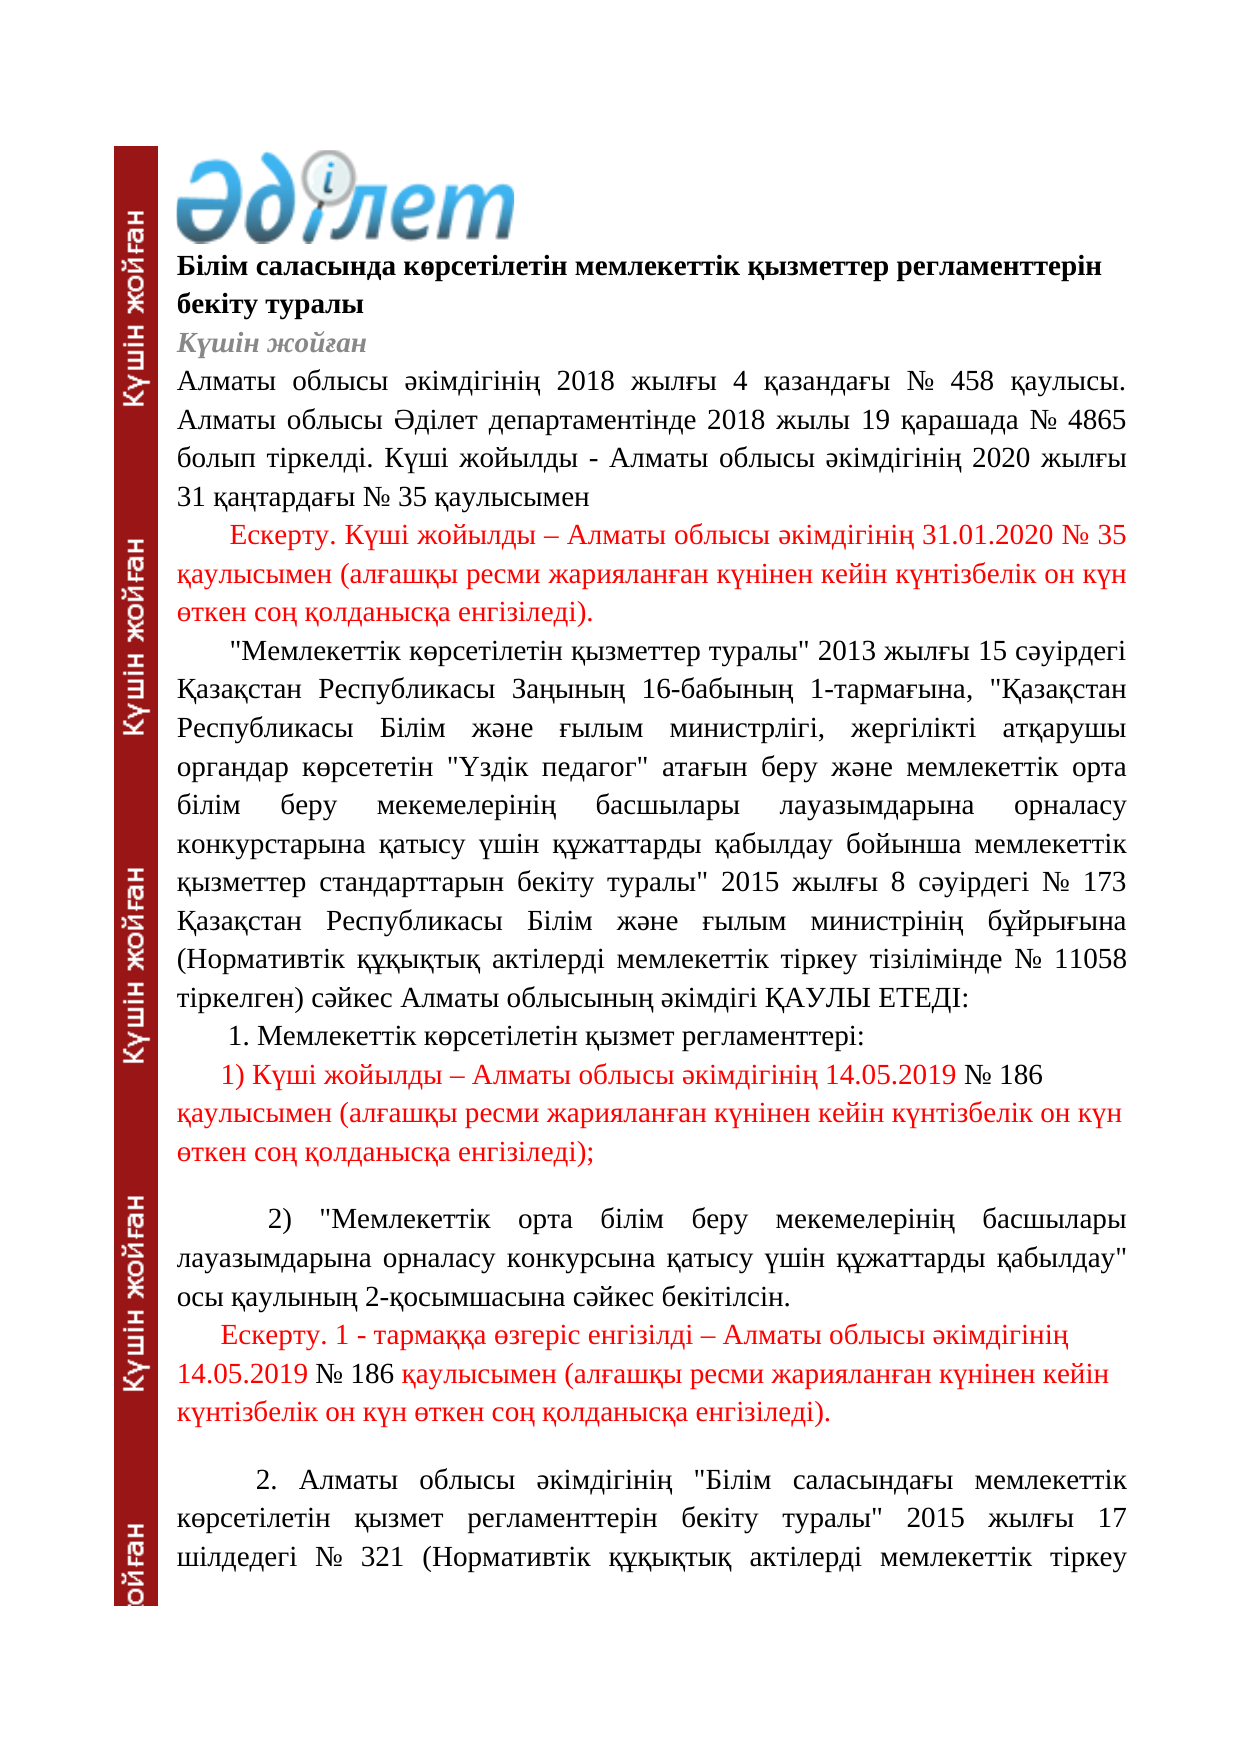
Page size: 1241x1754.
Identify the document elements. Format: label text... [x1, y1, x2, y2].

text Ескерту. 1 - тармаққа өзгеріс енгізілді – Алматы облысы әкімдігінің 14.05.2019 № 186 қаулысымен (алғашқы ресми жарияланған күнінен кейін күнтізбелік он күн өткен соң қолданысқа енгізіледі). [112, 1317, 1128, 1458]
picture [114, 1312, 158, 1317]
text Ескерту. Күші жойылды – Алматы облысы әкімдігінің 31.01.2020 № 35 қаулысымен (алғашқы ресми жарияланған күнінен кейін күнтізбелік он күн өткен соң қолданысқа енгізіледі). [112, 517, 1128, 628]
text Алматы облысы әкімдігінің 2018 жылғы 4 қазандағы № 458 қаулысы. Алматы облысы Әділет департаментінде 2018 жылы 19 қарашада № 4865 болып тіркелді. Күші жойылды - Алматы облысы әкімдігінің 2020 жылғы 31 қаңтардағы № 35 қаулысымен [112, 363, 1128, 512]
picture [114, 1573, 158, 1606]
picture [114, 512, 158, 517]
picture [114, 628, 158, 633]
picture [114, 1013, 158, 1018]
picture [114, 358, 158, 363]
picture [114, 146, 158, 248]
text 1) Күші жойылды – Алматы облысы әкімдігінің 14.05.2019 № 186 қаулысымен (алғашқы ресми жарияланған күнінен кейін күнтізбелік он күн өткен соң қолданысқа енгізіледі); [112, 1057, 1128, 1198]
text "Мемлекеттік көрсетілетін қызметтер туралы" 2013 жылғы 15 сәуірдегі Қазақстан Республикасы Заңының 16-бабының 1-тармағына, "Қазақстан Республикасы Білім және ғылым министрлігі, жергілікті атқарушы органдар көрсететін "Үздік педагог" атағын беру және мемлекеттік орта білім беру мекемелерінің басшылары лауазымдарына орналасу конкурстарына қатысу үшін құжаттарды қабылдау бойынша мемлекеттік қызметтер стандарттарын бекіту туралы" 2015 жылғы 8 сәуірдегі № 173 Қазақстан Республикасы Білім және ғылым министрінің бұйрығына (Нормативтік құқықтық актілерді мемлекеттік тіркеу тізілімінде № 11058 тіркелген) сәйкес Алматы облысының әкімдігі ҚАУЛЫ ЕТЕДІ: [112, 633, 1128, 1013]
text 1. Мемлекеттік көрсетілетін қызмет регламенттері: [112, 1018, 1128, 1052]
picture [114, 1198, 158, 1202]
text Күшін жойған [112, 325, 1128, 358]
picture [114, 1052, 158, 1057]
text 2) "Мемлекеттік орта білім беру мекемелерінің басшылары лауазымдарына орналасу конкурсына қатысу үшін құжаттарды қабылдау" осы қаулының 2-қосымшасына сәйкес бекітілсін. [112, 1202, 1128, 1312]
picture [114, 320, 158, 325]
picture [114, 1458, 158, 1462]
picture [176, 150, 515, 244]
text Білім саласында көрсетілетін мемлекеттік қызметтер регламенттерін бекіту туралы [112, 248, 1128, 320]
